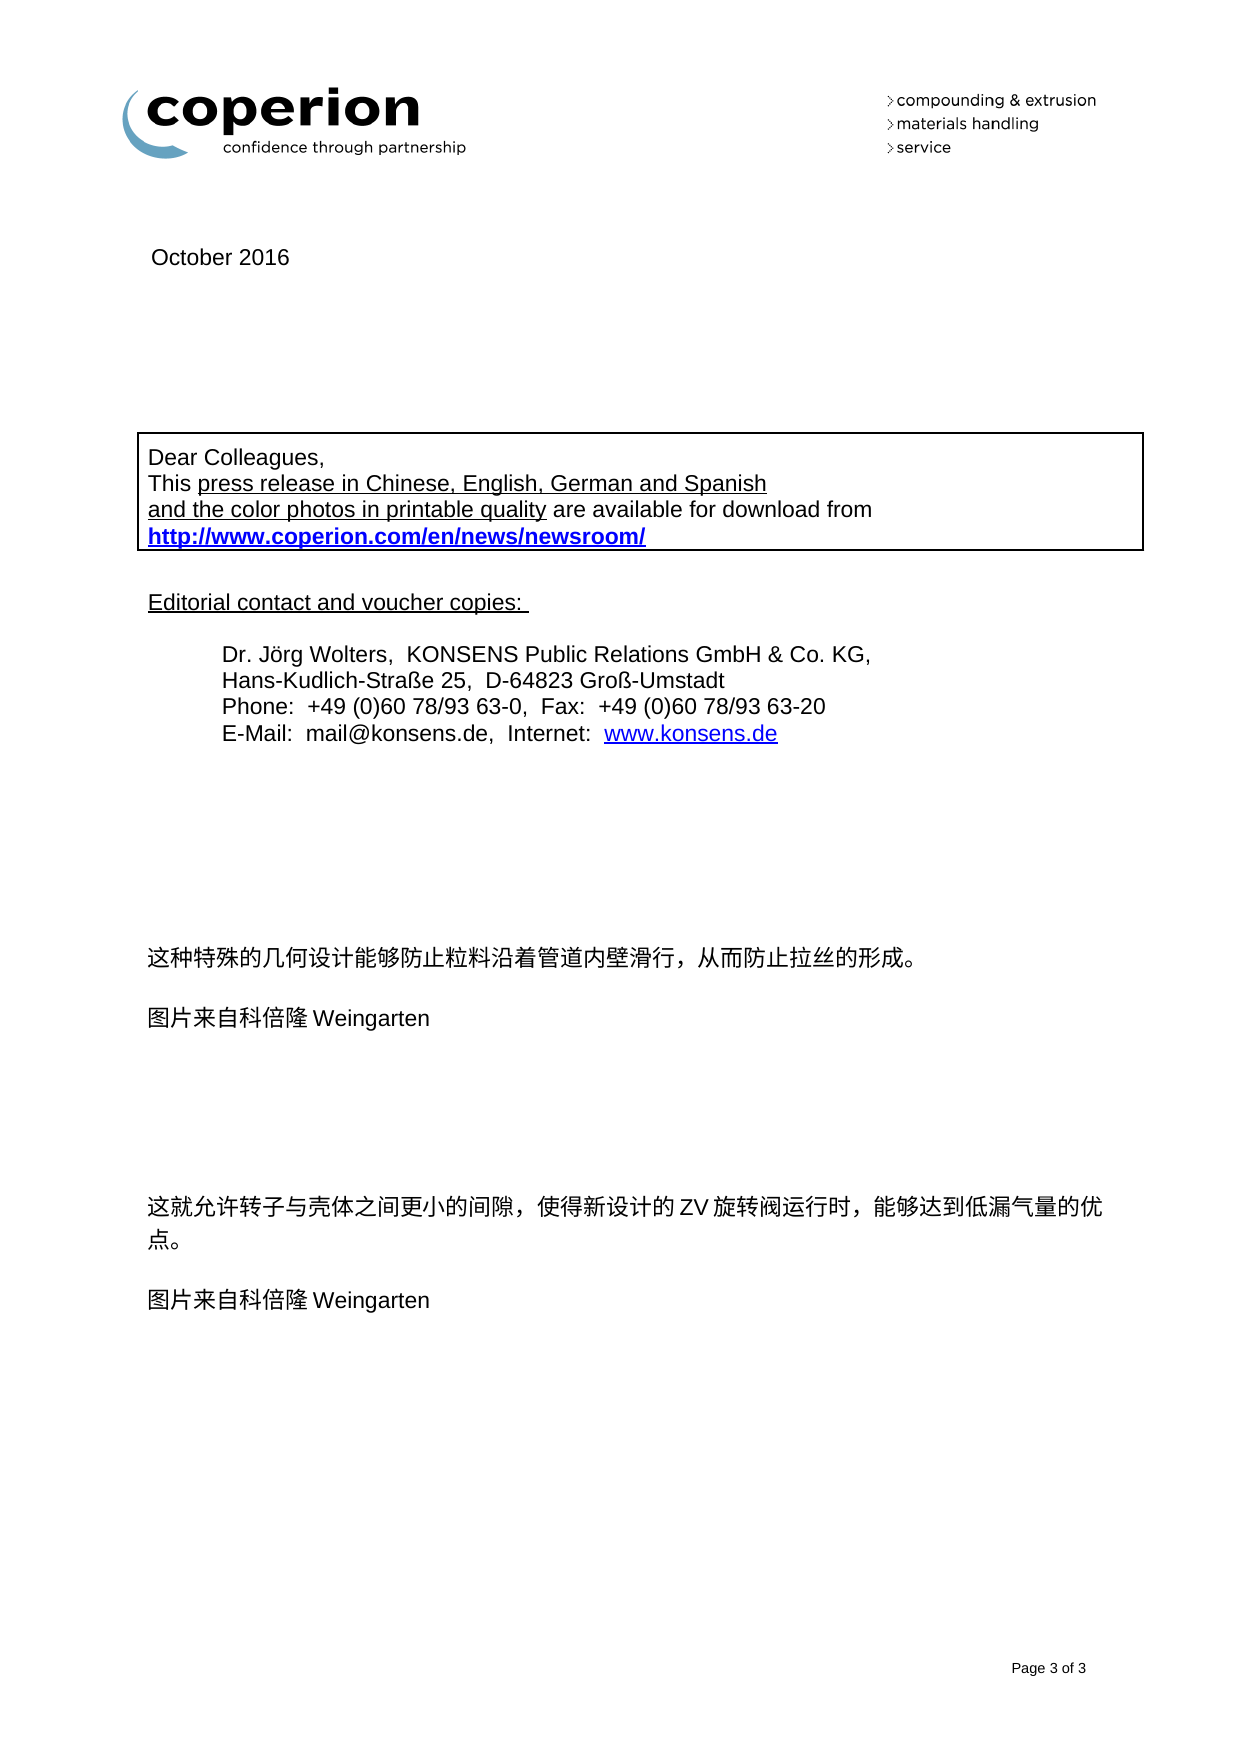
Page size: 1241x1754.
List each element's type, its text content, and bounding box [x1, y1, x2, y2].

text 图片来自科倍隆Weingarten [148, 1000, 1122, 1033]
text 这种特殊的几何设计能够防止粒料沿着管道内壁滑行，从而防止拉丝的形成。 [148, 940, 1122, 1000]
text Editorial contact and voucher copies: [148, 588, 1122, 615]
text 这就允许转子与壳体之间更小的间隙，使得新设计的ZV旋转阀运行时，能够达到低漏气量的优点。 [148, 1189, 1122, 1282]
text Dr. Jörg Wolters, KONSENS Public Relations GmbH & Co. KG, Hans-Kudlich-Straße 25, D-64823 Groß-Umstadt Phone: +49 (0)60 78/93 63-0, Fax: +49 (0)60 78/93 63-20 E-Mail: mail@konsens.de, Internet: www.konsens.de [222, 641, 1122, 746]
picture [886, 87, 1099, 160]
picture [121, 87, 467, 160]
text 图片来自科倍隆Weingarten [148, 1282, 1122, 1315]
text Dear Colleagues, This press release in Chinese, English, German and Spanish and the color photos in printable quality are available for download from http://www.coperion.com/en/news/newsroom/ [139, 434, 1142, 549]
